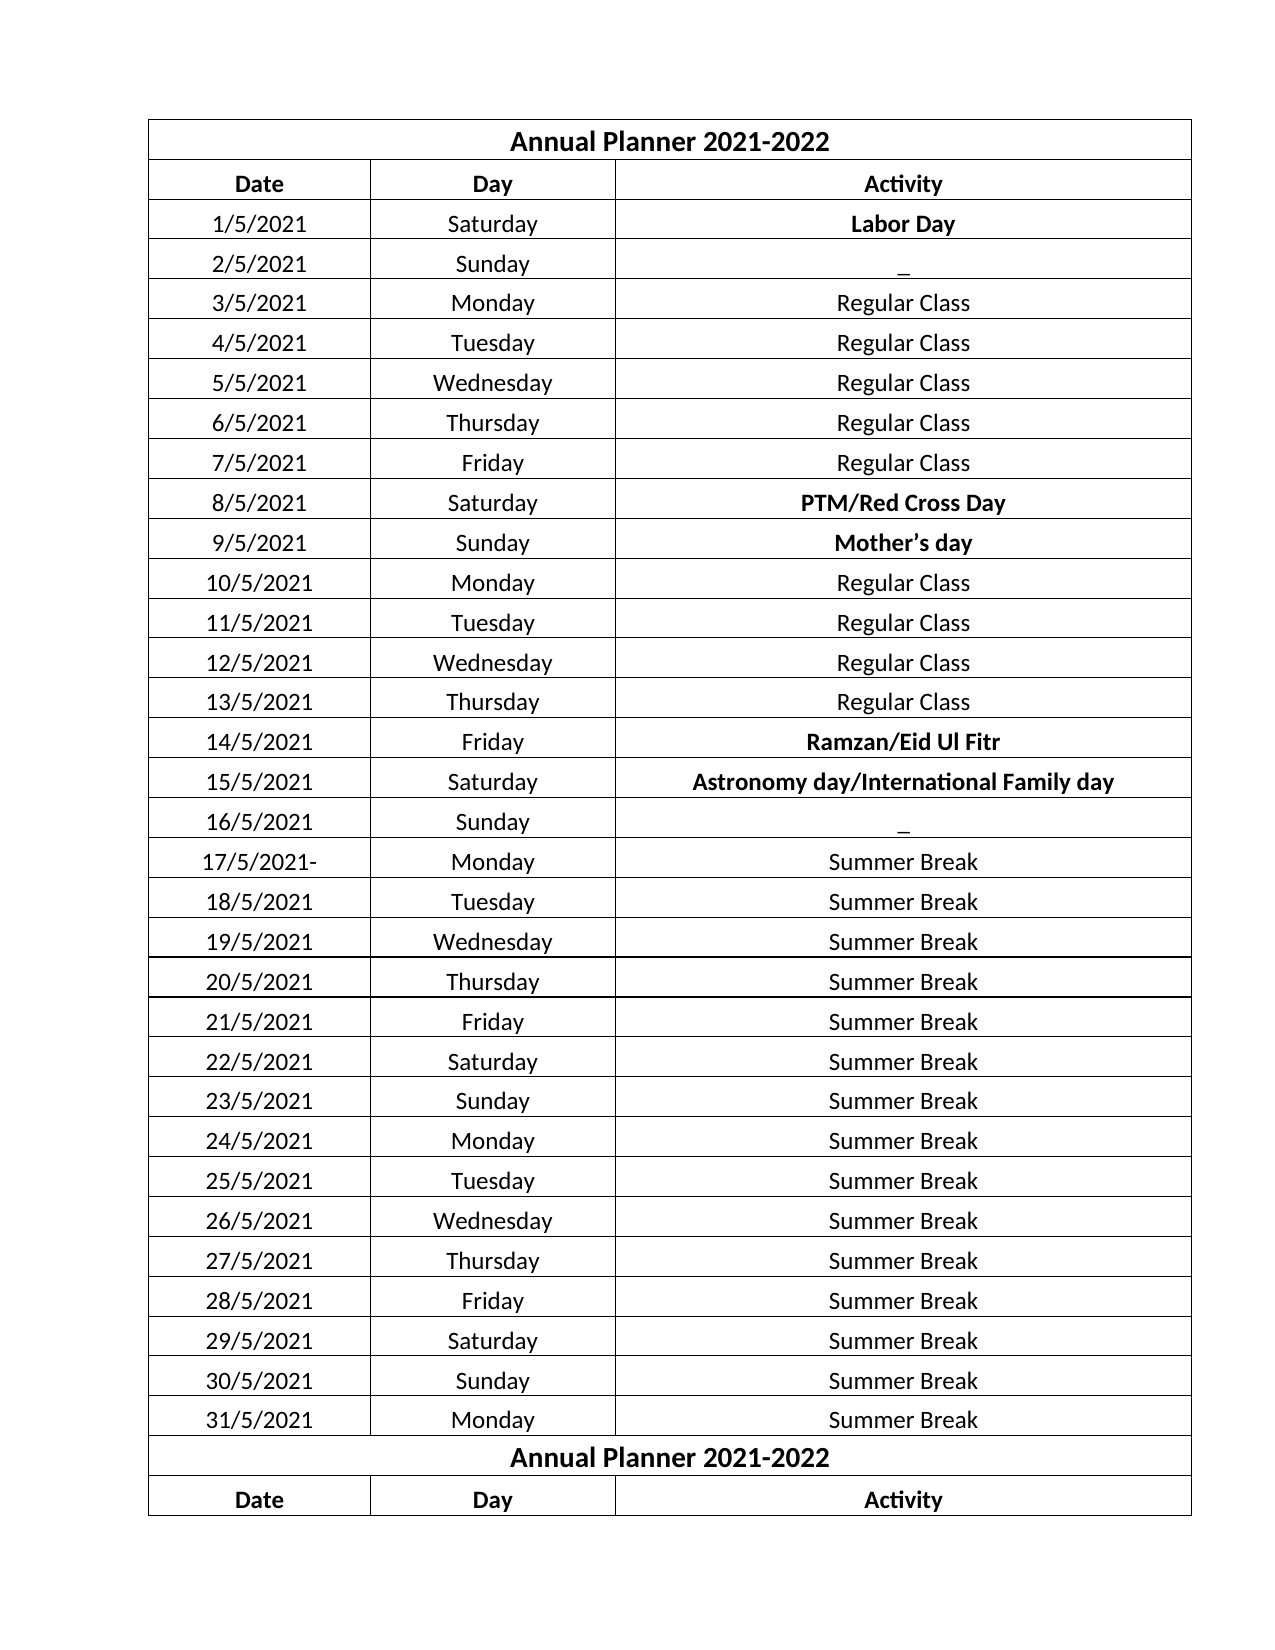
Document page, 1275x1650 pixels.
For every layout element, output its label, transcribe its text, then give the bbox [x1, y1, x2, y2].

table_cell Monday [371, 559, 615, 597]
table_cell Tuesday [371, 319, 615, 358]
table_cell Saturday [371, 479, 615, 518]
table_cell Summer Break [616, 918, 1191, 956]
table_cell Saturday [371, 1037, 615, 1076]
table_cell 25/5/2021 [149, 1157, 370, 1196]
table_cell Friday [371, 998, 615, 1036]
table_cell Labor Day [616, 200, 1191, 238]
table_cell Thursday [371, 1237, 615, 1276]
table_cell Regular Class [616, 399, 1191, 438]
table_cell 6/5/2021 [149, 399, 370, 438]
table_cell 16/5/2021 [149, 798, 370, 837]
table_cell _ [616, 798, 1191, 837]
table_cell 15/5/2021 [149, 758, 370, 797]
table_cell Summer Break [616, 838, 1191, 877]
table_cell _ [616, 239, 1191, 278]
table_cell Saturday [371, 200, 615, 238]
table_cell 7/5/2021 [149, 439, 370, 478]
table_cell 1/5/2021 [149, 200, 370, 238]
table_cell Wednesday [371, 918, 615, 956]
table_cell Summer Break [616, 958, 1191, 996]
table_cell Sunday [371, 1077, 615, 1116]
table_cell Ramzan/Eid Ul Fitr [616, 718, 1191, 757]
table_cell Summer Break [616, 1037, 1191, 1076]
table_cell Astronomy day/International Family day [616, 758, 1191, 797]
table_cell 20/5/2021 [149, 958, 370, 996]
table_cell Regular Class [616, 279, 1191, 318]
table_cell Monday [371, 838, 615, 877]
table_cell Tuesday [371, 1157, 615, 1196]
table_cell 31/5/2021 [149, 1396, 370, 1435]
table_cell 28/5/2021 [149, 1277, 370, 1316]
table_cell 17/5/2021- [149, 838, 370, 877]
table_cell Summer Break [616, 1157, 1191, 1196]
table_cell Day [371, 1476, 615, 1515]
table_cell Summer Break [616, 1317, 1191, 1355]
table_cell Wednesday [371, 638, 615, 677]
table_cell PTM/Red Cross Day [616, 479, 1191, 518]
table_cell Activity [616, 1476, 1191, 1515]
table_cell 3/5/2021 [149, 279, 370, 318]
table_cell 29/5/2021 [149, 1317, 370, 1355]
table_cell 2/5/2021 [149, 239, 370, 278]
table_cell Thursday [371, 958, 615, 996]
table_cell Sunday [371, 239, 615, 278]
table_cell Monday [371, 1396, 615, 1435]
table_cell Friday [371, 439, 615, 478]
table_cell Summer Break [616, 1356, 1191, 1395]
table_cell Regular Class [616, 559, 1191, 597]
table_cell 13/5/2021 [149, 678, 370, 717]
table_cell Annual Planner 2021-2022 [149, 1436, 1191, 1475]
table_cell 30/5/2021 [149, 1356, 370, 1395]
table_cell Friday [371, 718, 615, 757]
table_cell Sunday [371, 798, 615, 837]
table_cell Thursday [371, 399, 615, 438]
table_cell Wednesday [371, 1197, 615, 1236]
table_cell Summer Break [616, 1117, 1191, 1156]
table_cell 11/5/2021 [149, 599, 370, 637]
table_cell Sunday [371, 519, 615, 557]
table_cell 21/5/2021 [149, 998, 370, 1036]
table_cell Date [149, 1476, 370, 1515]
table_cell Regular Class [616, 678, 1191, 717]
table_cell 27/5/2021 [149, 1237, 370, 1276]
table_cell 18/5/2021 [149, 878, 370, 917]
table_cell Wednesday [371, 359, 615, 398]
table_cell Regular Class [616, 319, 1191, 358]
table_cell Friday [371, 1277, 615, 1316]
table_cell 26/5/2021 [149, 1197, 370, 1236]
table_cell Summer Break [616, 1197, 1191, 1236]
table_cell Activity [616, 160, 1191, 198]
table_cell 19/5/2021 [149, 918, 370, 956]
table_cell Summer Break [616, 998, 1191, 1036]
table_cell 10/5/2021 [149, 559, 370, 597]
table_cell Mother’s day [616, 519, 1191, 557]
table_cell Tuesday [371, 878, 615, 917]
table_cell Summer Break [616, 1277, 1191, 1316]
table_cell Summer Break [616, 1237, 1191, 1276]
table_cell 22/5/2021 [149, 1037, 370, 1076]
table_cell 24/5/2021 [149, 1117, 370, 1156]
table_cell Monday [371, 1117, 615, 1156]
table_cell 9/5/2021 [149, 519, 370, 557]
table_cell Sunday [371, 1356, 615, 1395]
table_cell 23/5/2021 [149, 1077, 370, 1116]
table_cell Regular Class [616, 439, 1191, 478]
table_cell Thursday [371, 678, 615, 717]
table_cell 5/5/2021 [149, 359, 370, 398]
table_cell Date [149, 160, 370, 198]
table_cell Saturday [371, 758, 615, 797]
table_cell 14/5/2021 [149, 718, 370, 757]
table_cell Tuesday [371, 599, 615, 637]
table_cell Regular Class [616, 638, 1191, 677]
table_cell 12/5/2021 [149, 638, 370, 677]
table_cell Summer Break [616, 1396, 1191, 1435]
table_cell Regular Class [616, 599, 1191, 637]
table_cell 4/5/2021 [149, 319, 370, 358]
table_cell Regular Class [616, 359, 1191, 398]
table_cell Monday [371, 279, 615, 318]
table_cell Saturday [371, 1317, 615, 1355]
table_cell 8/5/2021 [149, 479, 370, 518]
table_cell Summer Break [616, 1077, 1191, 1116]
table_header Annual Planner 2021-2022 [149, 120, 1191, 158]
table_cell Day [371, 160, 615, 198]
table_cell Summer Break [616, 878, 1191, 917]
